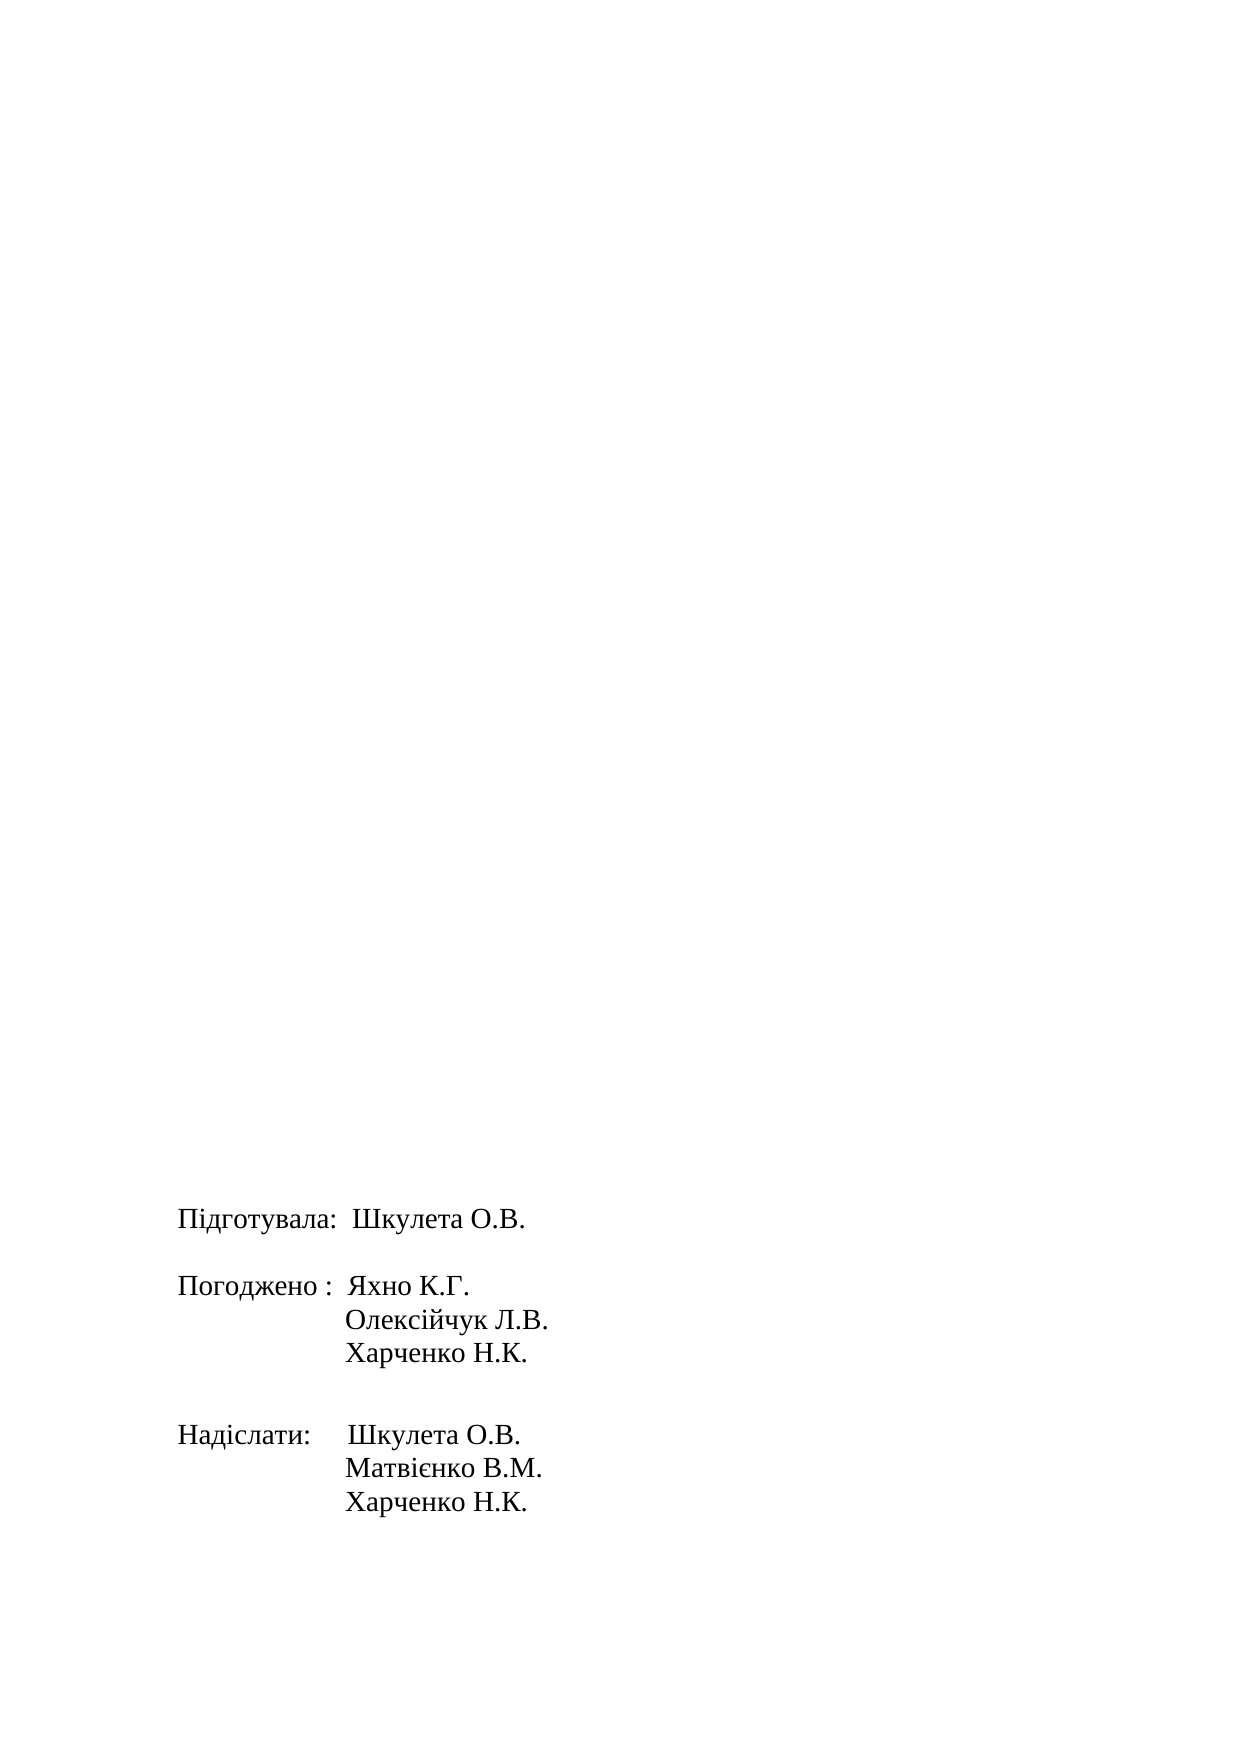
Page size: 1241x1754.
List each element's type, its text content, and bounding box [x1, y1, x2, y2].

text Олексійчук Л.В. [177, 1302, 1181, 1335]
text Харченко Н.К. [177, 1484, 1181, 1518]
text Надіслати: Шкулета О.В. [177, 1417, 1181, 1451]
text Матвієнко В.М. [177, 1451, 1181, 1484]
text Погоджено : Яхно К.Г. [177, 1268, 1181, 1302]
text Підготувала: Шкулета О.В. [177, 1201, 1181, 1235]
text Харченко Н.К. [177, 1335, 1181, 1369]
